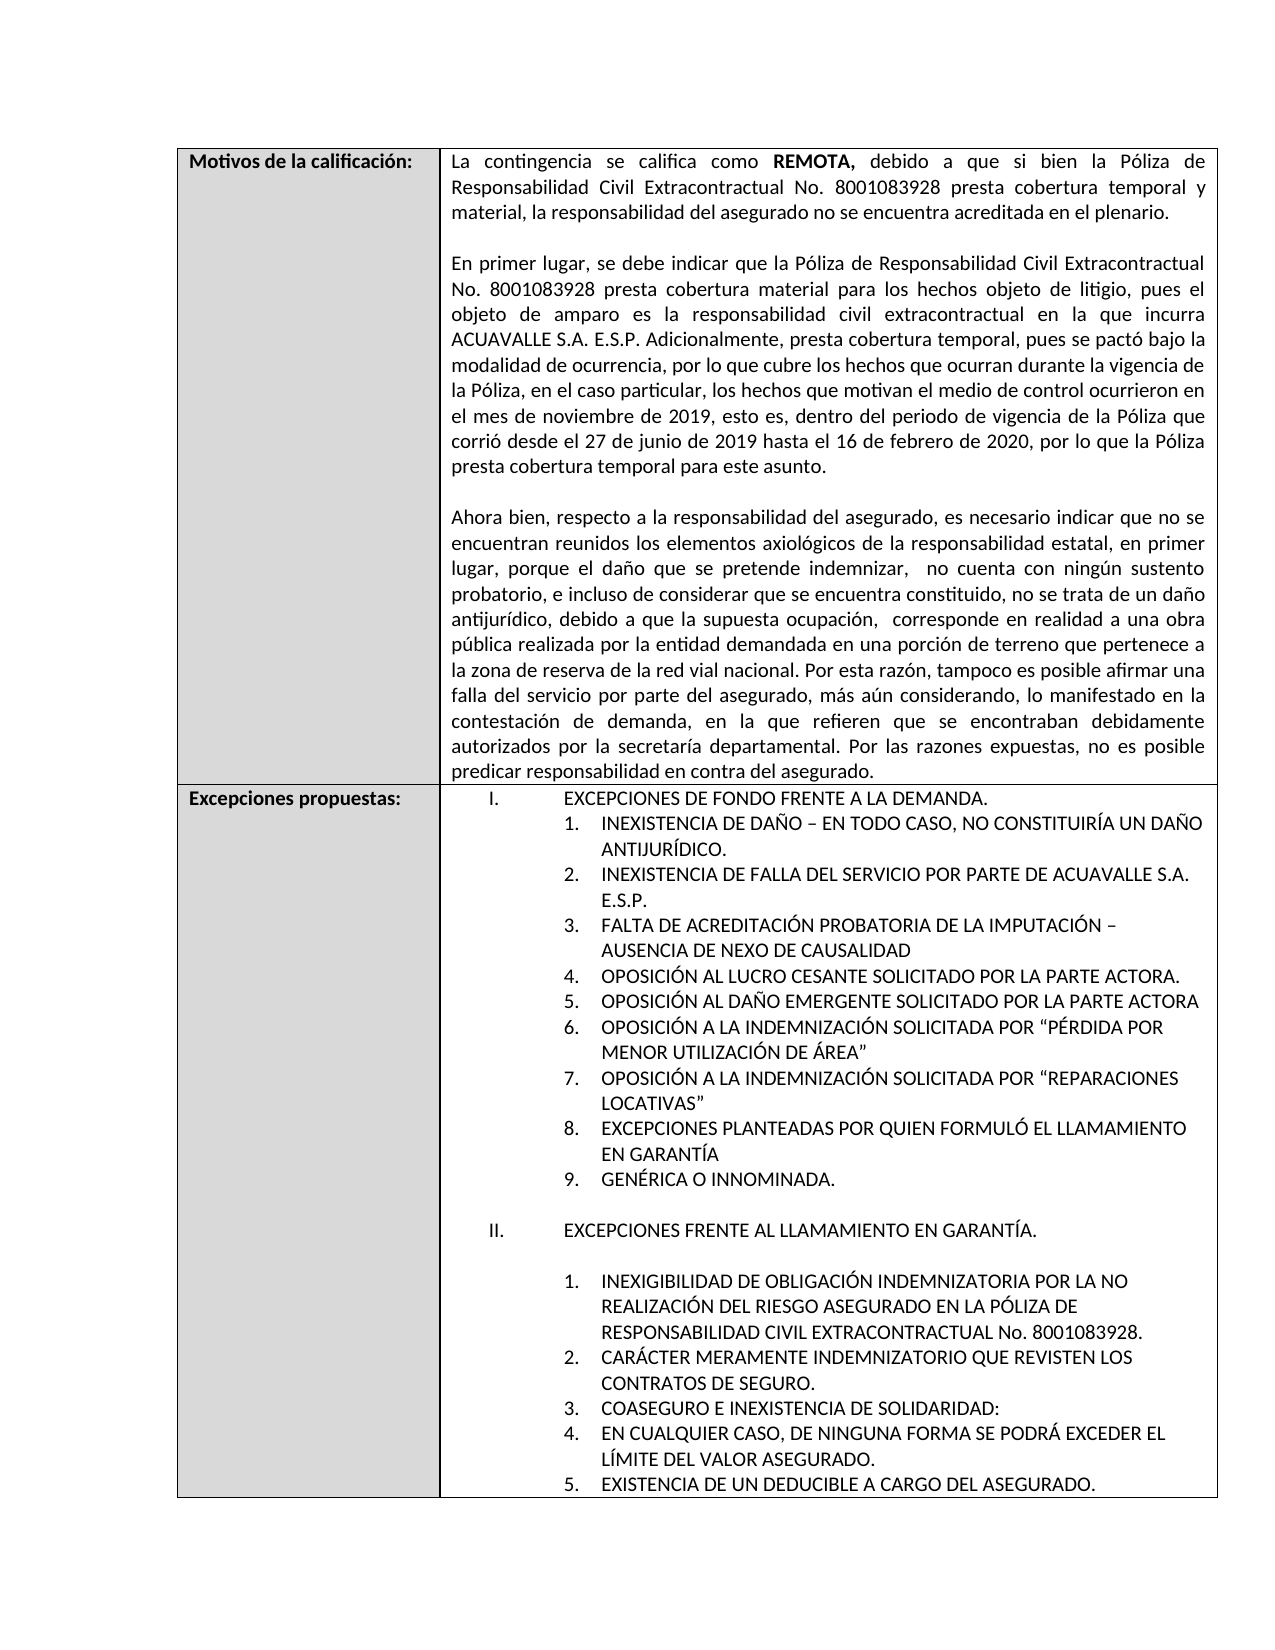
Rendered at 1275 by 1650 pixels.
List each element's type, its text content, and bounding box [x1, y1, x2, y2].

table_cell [178, 785, 439, 1497]
table_cell La contingencia se califica como REMOTA, debido a que si bien la Póliza de Responsabilidad Civil Extracontractual No. 8001083928 presta cobertura temporal y material, la responsabilidad del asegurado no se encuentra acreditada en el plenario. En primer lugar, se debe indicar que la Póliza de Responsabilidad Civil Extracontractual No. 8001083928 presta cobertura material para los hechos objeto de litigio, pues el objeto de amparo es la responsabilidad civil extracontractual en la que incurra ACUAVALLE S.A. E.S.P. Adicionalmente, presta cobertura temporal, pues se pactó bajo la modalidad de ocurrencia, por lo que cubre los hechos que ocurran durante la vigencia de la Póliza, en el caso particular, los hechos que motivan el medio de control ocurrieron en el mes de noviembre de 2019, esto es, dentro del periodo de vigencia de la Póliza que corrió desde el 27 de junio de 2019 hasta el 16 de febrero de 2020, por lo que la Póliza presta cobertura temporal para este asunto. Ahora bien, respecto a la responsabilidad del asegurado, es necesario indicar que no se encuentran reunidos los elementos axiológicos de la responsabilidad estatal, en primer lugar, porque el daño que se pretende indemnizar, no cuenta con ningún sustento probatorio, e incluso de considerar que se encuentra constituido, no se trata de un daño antijurídico, debido a que la supuesta ocupación, corresponde en realidad a una obra pública realizada por la entidad demandada en una porción de terreno que pertenece a la zona de reserva de la red vial nacional. Por esta razón, tampoco es posible afirmar una falla del servicio por parte del asegurado, más aún considerando, lo manifestado en la contestación de demanda, en la que refieren que se encontraban debidamente autorizados por la secretaría departamental. Por las razones expuestas, no es posible predicar responsabilidad en contra del asegurado. [441, 149, 1217, 784]
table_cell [441, 785, 1217, 1497]
table_cell Motivos de la calificación: [178, 149, 439, 784]
